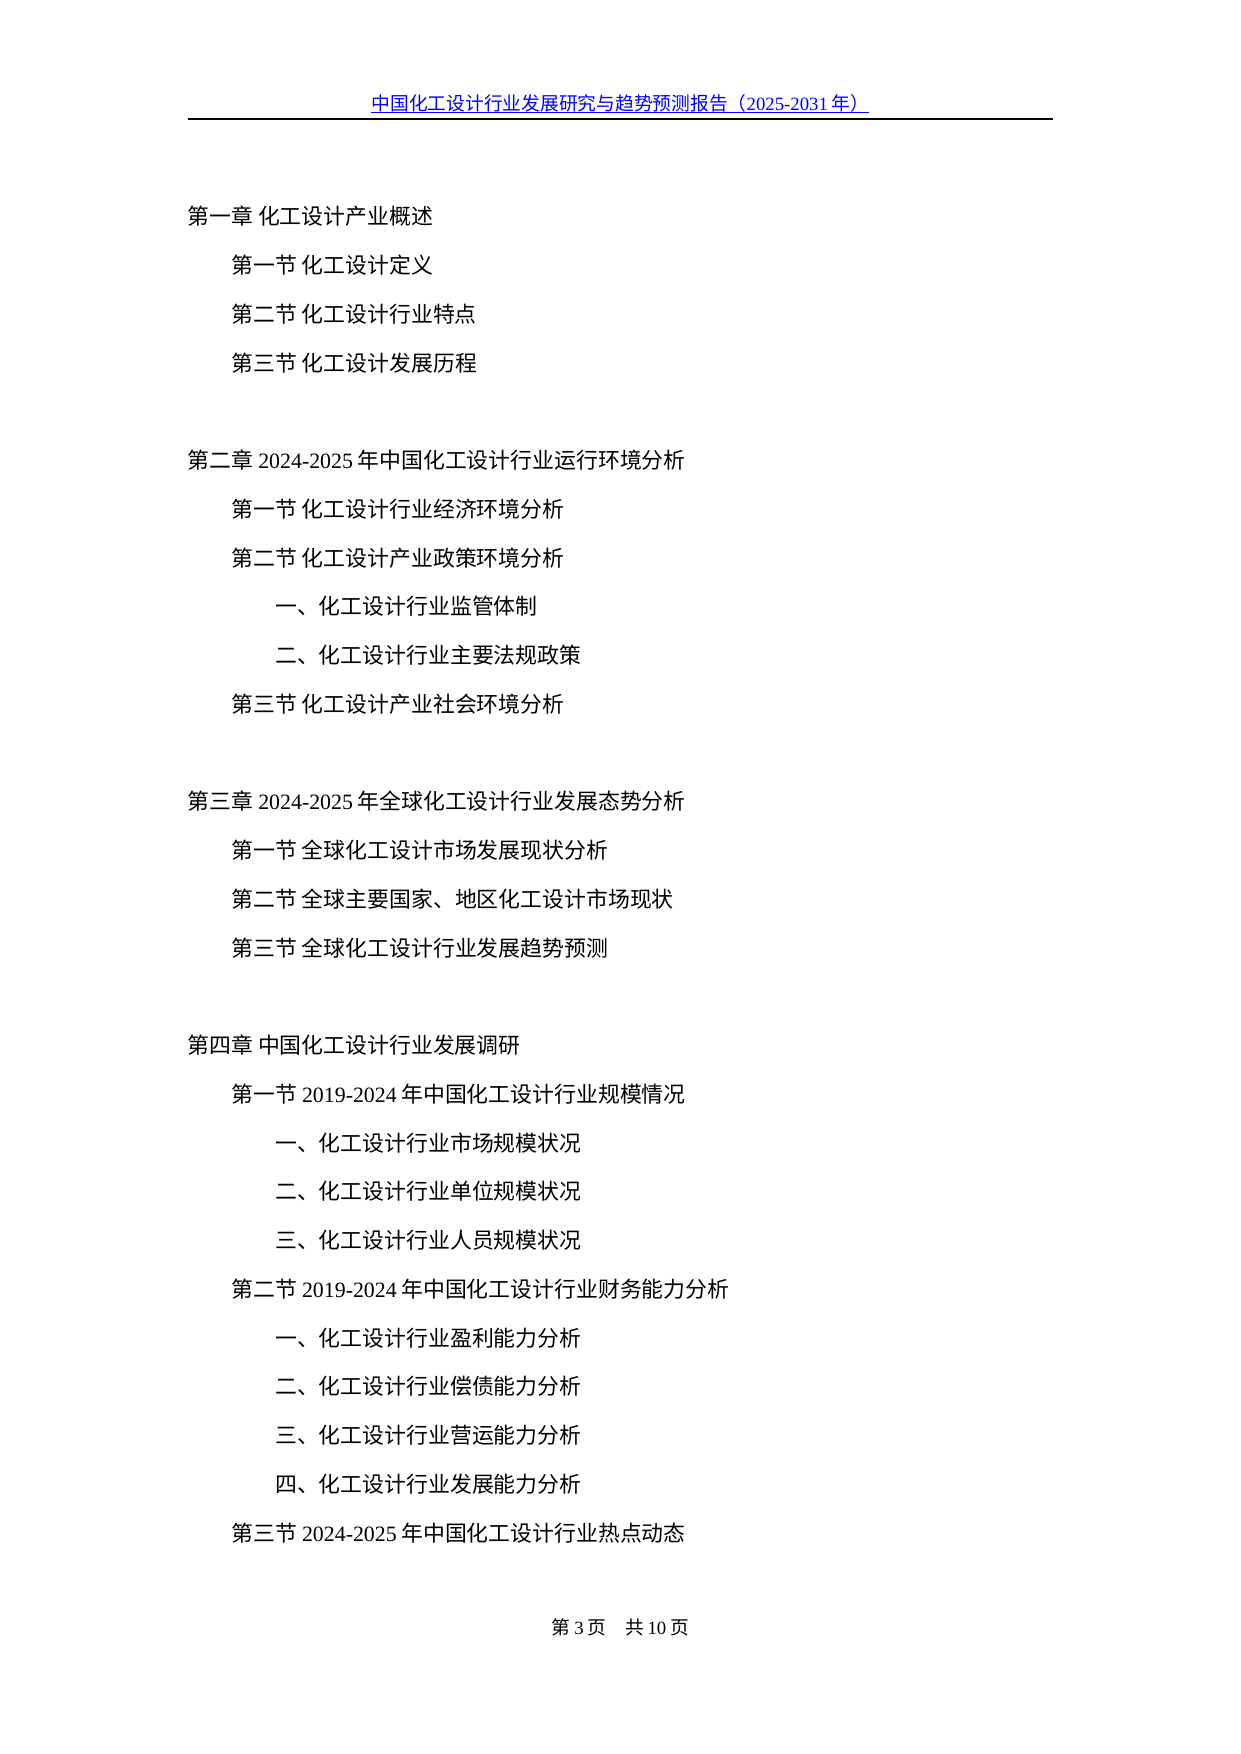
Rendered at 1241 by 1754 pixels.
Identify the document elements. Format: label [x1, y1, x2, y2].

text [187, 150, 1053, 1548]
